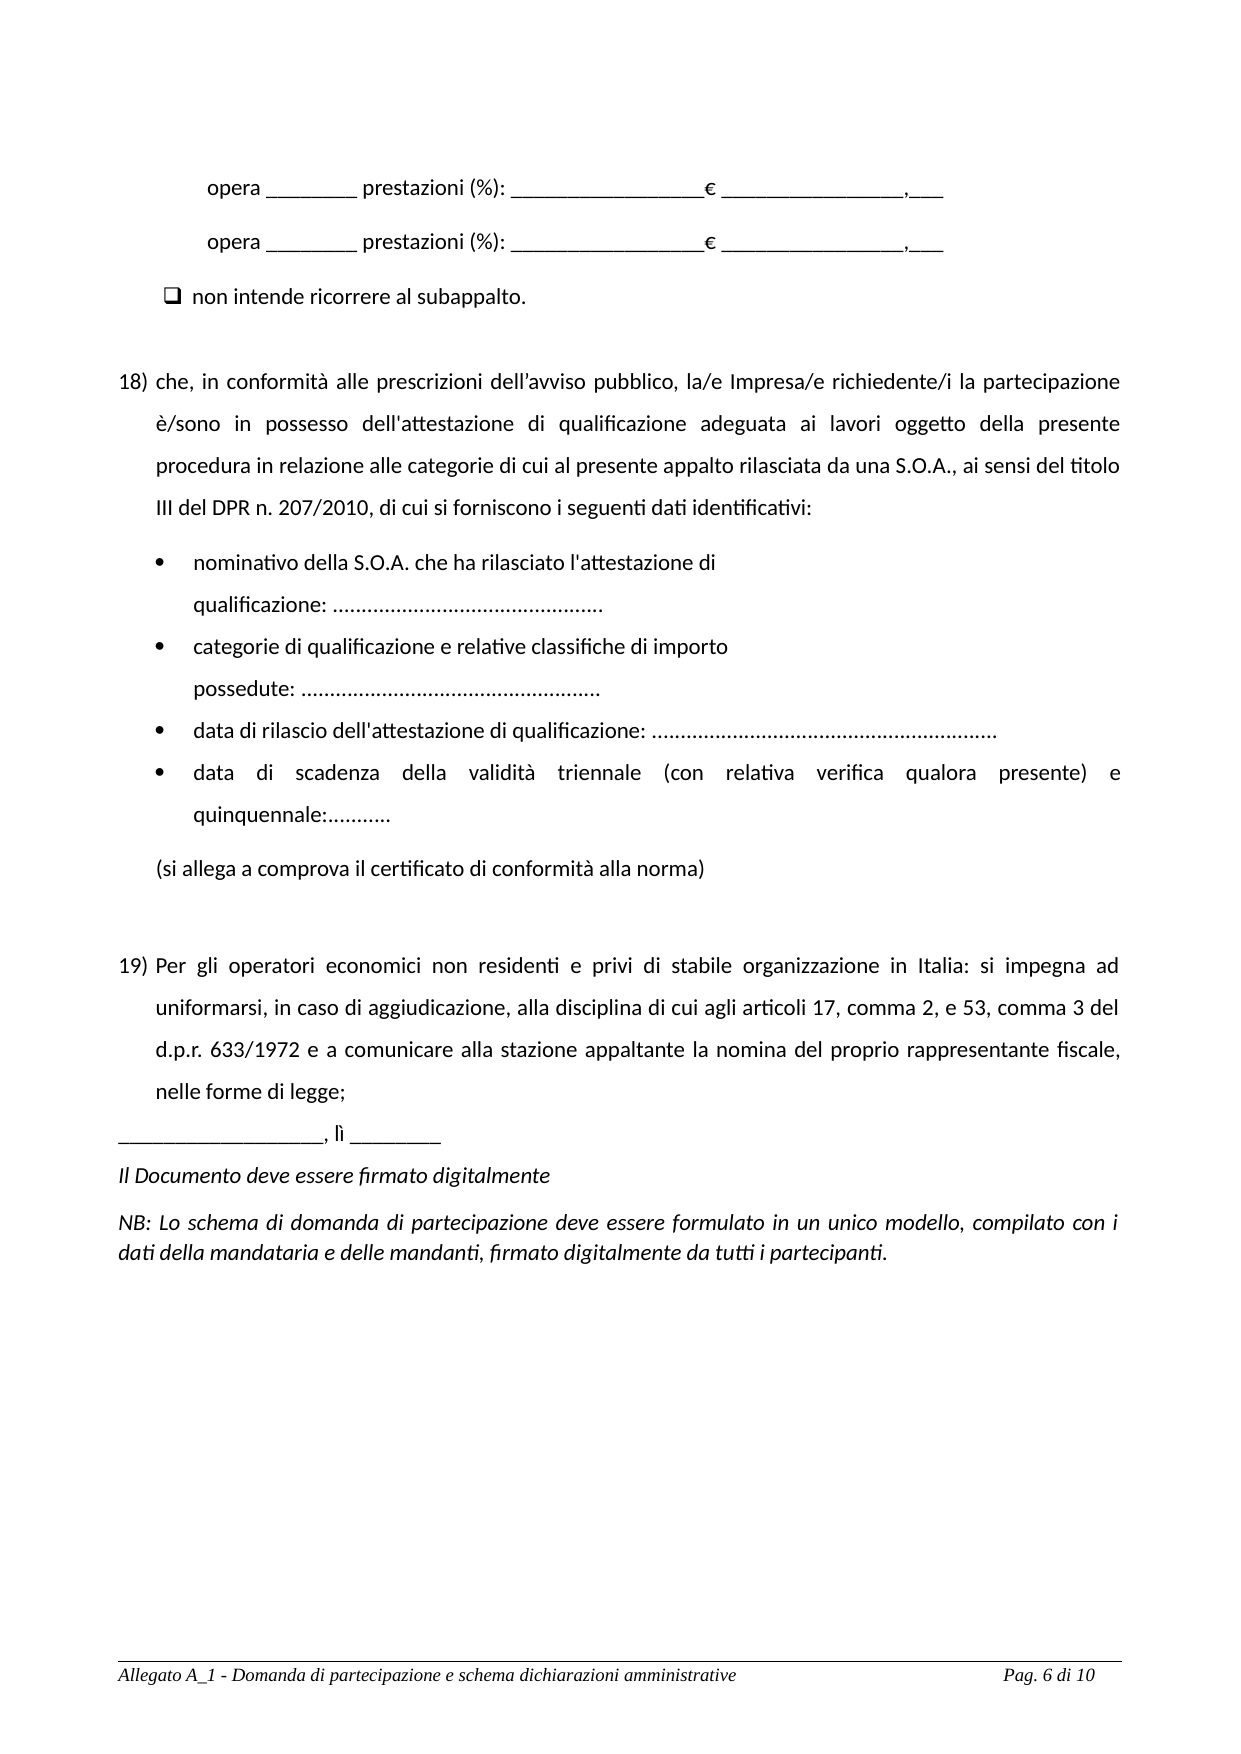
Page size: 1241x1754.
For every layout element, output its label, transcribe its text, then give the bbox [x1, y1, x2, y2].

list data di rilascio dell'attestazione di qualificazione: ............................................................ [156, 716, 1122, 744]
list categorie di qualificazione e relative classifiche di importo possedute: .................................................... [156, 632, 1122, 702]
text (si allega a comprova il certificato di conformità alla norma) [156, 854, 1122, 882]
text __________________, lì ________ [118, 1119, 1122, 1147]
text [118, 1208, 1122, 1266]
list che, in conformità alle prescrizioni dell’avviso pubblico, la/e Impresa/e richiedente/i la partecipazione è/sono in possesso dell'attestazione di qualificazione adeguata ai lavori oggetto della presente procedura in relazione alle categorie di cui al presente appalto rilasciata da una S.O.A., ai sensi del titolo III del DPR n. 207/2010, di cui si forniscono i seguenti dati identificativi: [118, 367, 1122, 521]
text opera ________ prestazioni (%): _________________€ ________________,___ [170, 227, 1122, 256]
list nominativo della S.O.A. che ha rilasciato l'attestazione di qualificazione: ............................................... [156, 548, 1122, 618]
list non intende ricorrere al subappalto. [162, 282, 1122, 310]
text opera ________ prestazioni (%): _________________€ ________________,___ [170, 173, 1122, 201]
list data di scadenza della validità triennale (con relativa verifica qualora presente) e quinquennale:........... [156, 758, 1122, 828]
text Il Documento deve essere firmato digitalmente [118, 1161, 1122, 1189]
list Per gli operatori economici non residenti e privi di stabile organizzazione in Italia: si impegna ad uniformarsi, in caso di aggiudicazione, alla disciplina di cui agli articoli 17, comma 2, e 53, comma 3 del d.p.r. 633/1972 e a comunicare alla stazione appaltante la nomina del proprio rappresentante fiscale, nelle forme di legge; [118, 951, 1122, 1105]
